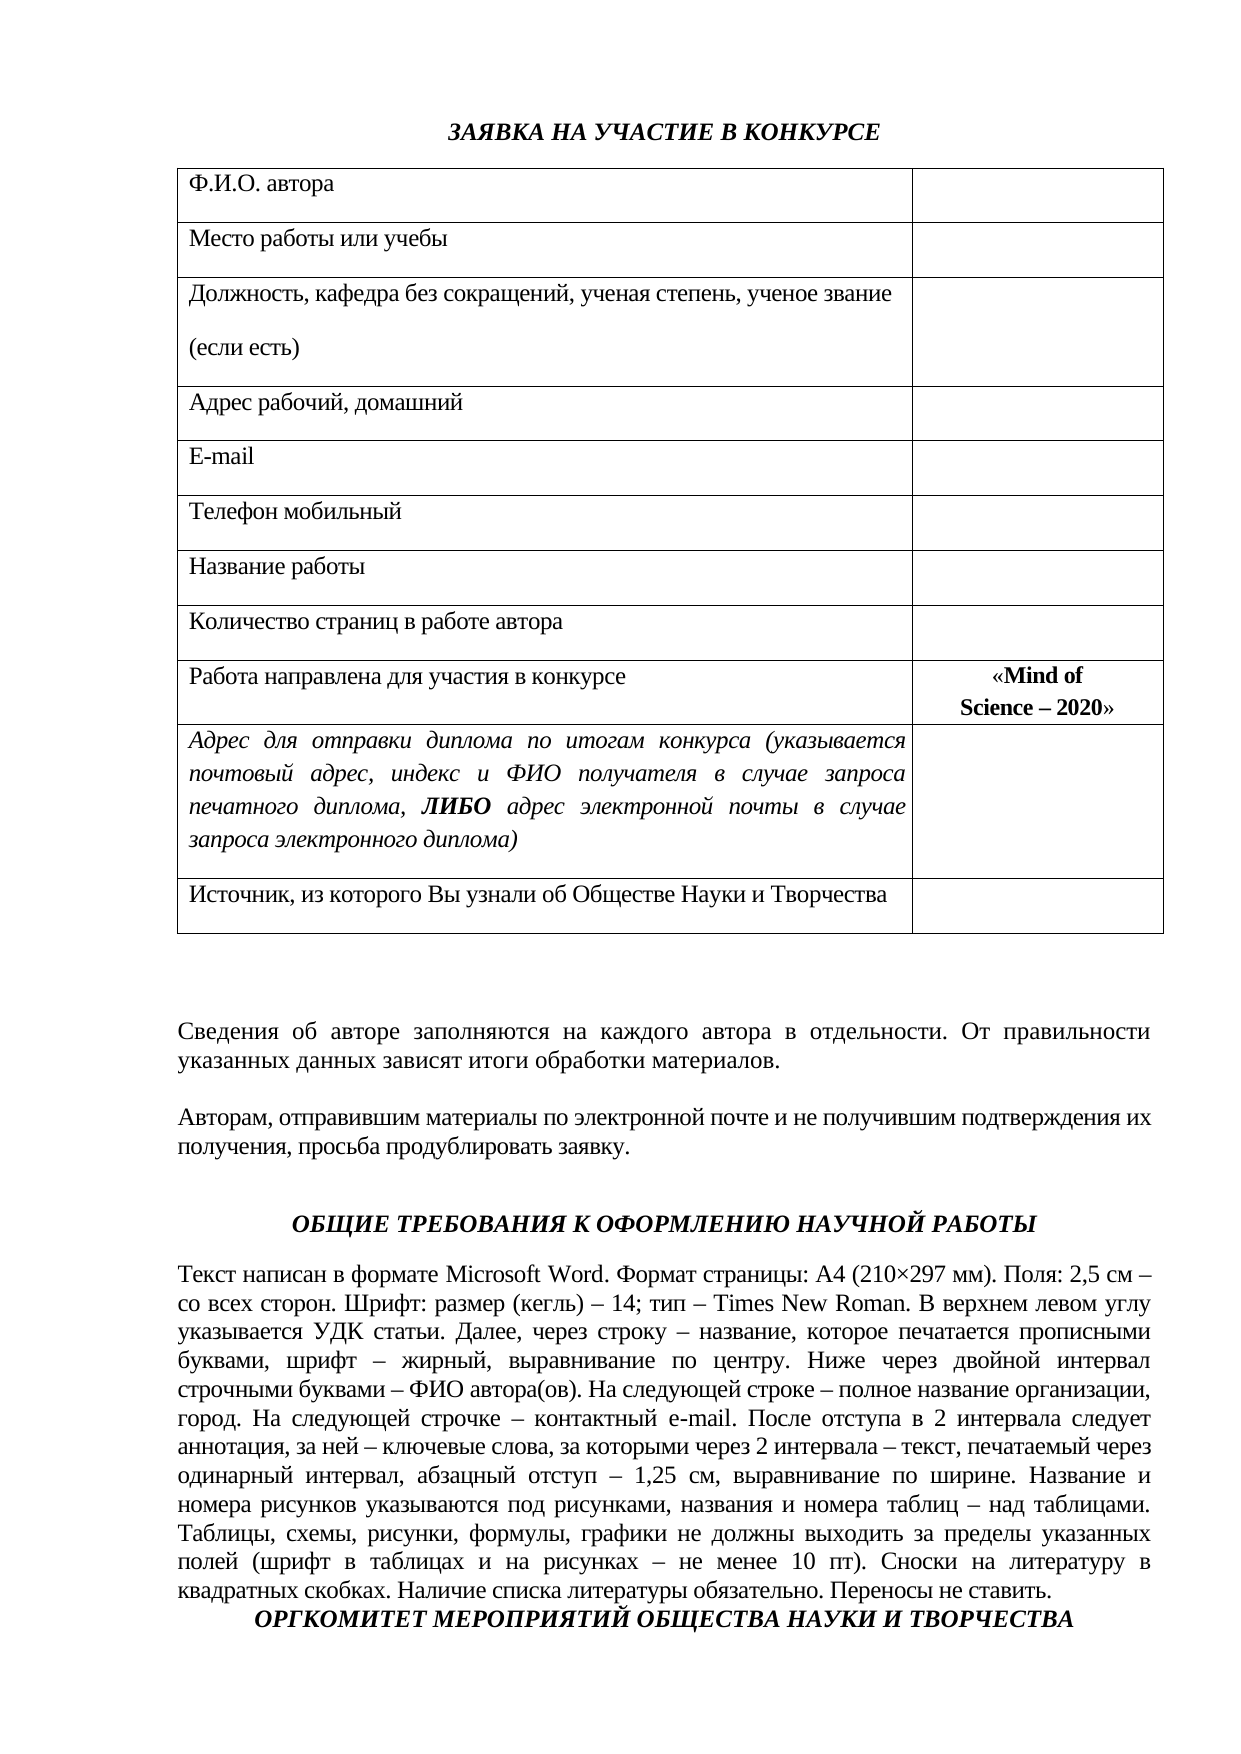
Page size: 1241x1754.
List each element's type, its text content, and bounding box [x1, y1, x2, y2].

table_cell [913, 725, 1163, 878]
table_cell [913, 223, 1163, 277]
table_header [913, 169, 1163, 222]
table_header Ф.И.О. автора [178, 169, 912, 222]
text ЗАЯВКА НА УЧАСТИЕ В КОНКУРСЕ [177, 118, 1152, 147]
table_cell [913, 496, 1163, 550]
table_cell Место работы или учебы [178, 223, 912, 277]
table_cell Источник, из которого Вы узнали об Обществе Науки и Творчества [178, 879, 912, 933]
table_cell Адрес рабочий, домашний [178, 387, 912, 440]
table_cell Количество страниц в работе автора [178, 606, 912, 660]
table_cell [913, 441, 1163, 495]
text ОРГКОМИТЕТ МЕРОПРИЯТИЙ ОБЩЕСТВА НАУКИ И ТВОРЧЕСТВА [177, 1604, 1152, 1633]
table_cell «Mind of Science – 2020» [913, 661, 1163, 724]
table_cell [913, 551, 1163, 605]
table_cell Телефон мобильный [178, 496, 912, 550]
table_cell E-mail [178, 441, 912, 495]
table_cell [913, 879, 1163, 933]
text Текст написан в формате Microsoft Word. Формат страницы: А4 (210×297 мм). Поля: – со всех сторон. Шрифт: размер (кегль) – 14; тип – Times New Roman. В верхнем левом углу указывается УДК статьи. Далее, через строку – название, которое печатается прописными буквами, шрифт – жирный, выравнивание по центру. Ниже через двойной интервал строчными буквами – ФИО автора(ов). На следующей строке – полное название организации, город. На следующей строчке – контактный e-mail. После отступа в 2 интервала следует аннотация, за ней – ключевые слова, за которыми через 2 интервала – текст, печатаемый через одинарный интервал, абзацный отступ – , выравнивание по ширине. Название и номера рисунков указываются под рисунками, названия и номера таблиц – над таблицами. Таблицы, схемы, рисунки, формулы, графики не должны выходить за пределы указанных полей (шрифт в таблицах и на рисунках – не менее 10 пт). Сноски на литературу в квадратных скобках. Наличие списка литературы обязательно. Переносы не ставить. [177, 1259, 1152, 1604]
table_cell [913, 278, 1163, 386]
table_cell Должность, кафедра без сокращений, ученая степень, ученое звание (если есть) [178, 278, 912, 386]
text ОБЩИЕ ТРЕБОВАНИЯ К ОФОРМЛЕНИЮ НАУЧНОЙ РАБОТЫ [177, 1209, 1152, 1238]
text Авторам, отправившим материалы по электронной почте и не получившим подтверждения их получения, просьба продублировать заявку. [177, 1102, 1152, 1160]
text Сведения об авторе заполняются на каждого автора в отдельности. От правильности указанных данных зависят итоги обработки материалов. [177, 1016, 1152, 1074]
table_cell [913, 606, 1163, 660]
table_cell Адрес для отправки диплома по итогам конкурса (указывается почтовый адрес, индекс и ФИО получателя в случае запроса печатного диплома, ЛИБО адрес электронной почты в случае запроса электронного диплома) [178, 725, 912, 878]
table_cell Название работы [178, 551, 912, 605]
table_cell Работа направлена для участия в конкурсе [178, 661, 912, 724]
table_cell [913, 387, 1163, 440]
